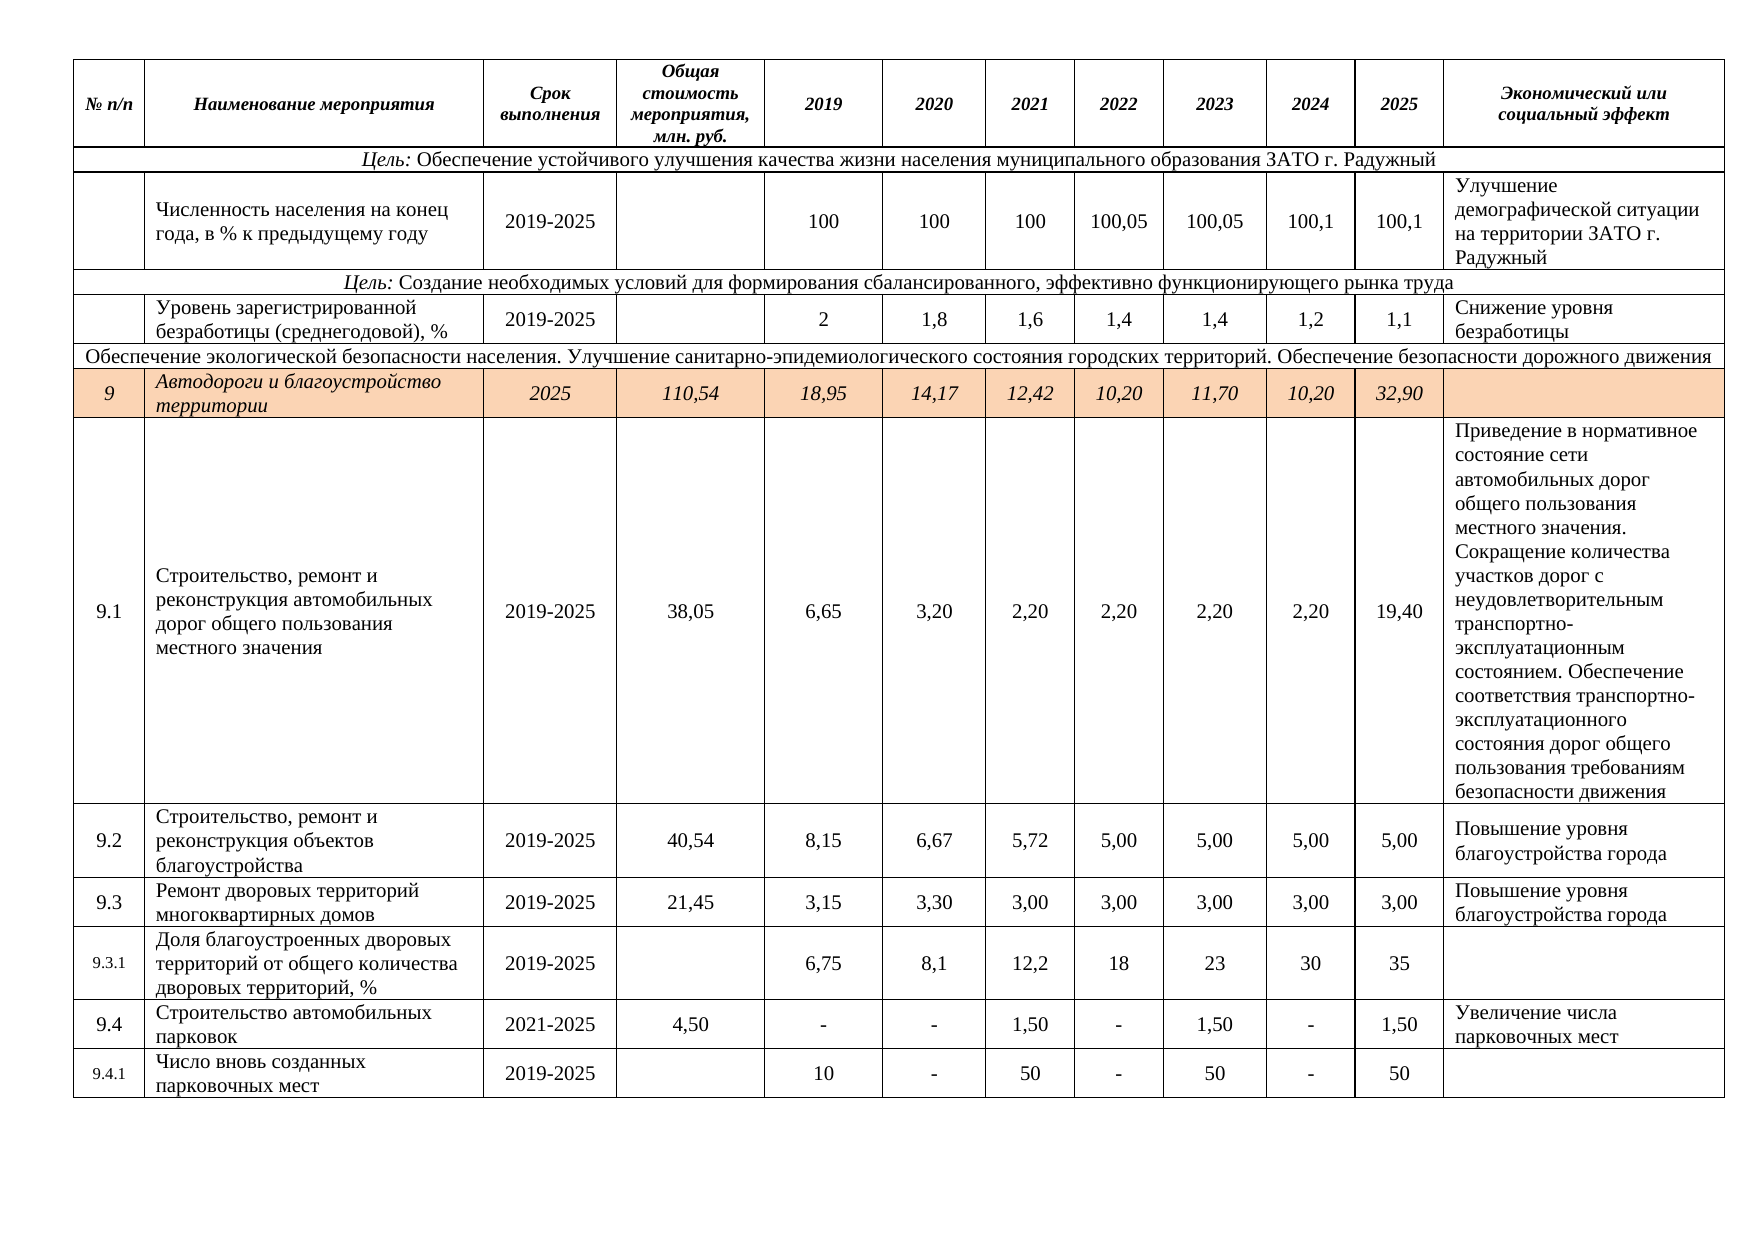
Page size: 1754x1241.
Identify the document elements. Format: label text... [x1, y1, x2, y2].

table_cell 2,20 [1267, 418, 1354, 803]
table_cell Увеличение числа парковочных мест [1444, 1000, 1724, 1048]
table_cell Строительство, ремонт и реконструкция автомобильных дорог общего пользования местного значения [145, 418, 483, 803]
table_cell Уровень зарегистрированной безработицы (среднегодовой), % [145, 295, 483, 343]
table_cell 9.2 [74, 804, 144, 877]
table_cell 2021-2025 [484, 1000, 616, 1048]
table_cell 100,1 [1267, 173, 1354, 269]
table_header Общая стоимость мероприятия, млн. руб. [617, 60, 764, 146]
table_cell 1,8 [883, 295, 985, 343]
table_cell 100,05 [1164, 173, 1266, 269]
table_header № п/п [74, 60, 144, 146]
table_cell 12,42 [986, 369, 1074, 417]
table_header 2022 [1075, 60, 1163, 146]
table_cell 3,00 [1075, 878, 1163, 926]
table_cell - [1267, 1049, 1354, 1097]
table_cell 100 [765, 173, 882, 269]
table_cell 2,20 [1164, 418, 1266, 803]
table_cell 21,45 [617, 878, 764, 926]
table_cell 10 [765, 1049, 882, 1097]
table_cell [1444, 927, 1724, 999]
table_cell 5,00 [1356, 804, 1443, 877]
table_header 2021 [986, 60, 1074, 146]
table_cell 3,30 [883, 878, 985, 926]
table_header Срок выполнения [484, 60, 616, 146]
table_cell 110,54 [617, 369, 764, 417]
table_header 2024 [1267, 60, 1354, 146]
table_cell 3,00 [1164, 878, 1266, 926]
table_cell 1,50 [1356, 1000, 1443, 1048]
table_cell 6,75 [765, 927, 882, 999]
table_cell - [1075, 1049, 1163, 1097]
table_cell 12,2 [986, 927, 1074, 999]
table_cell Цель: Обеспечение устойчивого улучшения качества жизни населения муниципального образования ЗАТО г. Радужный [74, 148, 1724, 171]
table_cell [1444, 369, 1724, 417]
table_cell 1,50 [1164, 1000, 1266, 1048]
table_cell 14,17 [883, 369, 985, 417]
table_cell 100 [883, 173, 985, 269]
table_cell 9.3 [74, 878, 144, 926]
table_cell [617, 173, 764, 269]
table_header 2025 [1356, 60, 1443, 146]
table_cell 50 [1356, 1049, 1443, 1097]
table_cell 9.4.1 [74, 1049, 144, 1097]
table_cell - [883, 1049, 985, 1097]
table_cell 50 [986, 1049, 1074, 1097]
table_cell Улучшение демографической ситуации на территории ЗАТО г. Радужный [1444, 173, 1724, 269]
table_cell - [1267, 1000, 1354, 1048]
table_cell 10,20 [1267, 369, 1354, 417]
table_cell 32,90 [1356, 369, 1443, 417]
table_cell 2,20 [986, 418, 1074, 803]
table_cell 2019-2025 [484, 295, 616, 343]
table_cell 4,50 [617, 1000, 764, 1048]
table_cell [1444, 1049, 1724, 1097]
table_cell 1,4 [1075, 295, 1163, 343]
table_cell 50 [1164, 1049, 1266, 1097]
table_header Наименование мероприятия [145, 60, 483, 146]
table_cell 8,15 [765, 804, 882, 877]
table_cell 100,05 [1075, 173, 1163, 269]
table_cell 2019-2025 [484, 927, 616, 999]
table_cell Цель: Создание необходимых условий для формирования сбалансированного, эффективно функционирующего рынка труда [74, 270, 1724, 294]
table_header 2020 [883, 60, 985, 146]
table_cell 2 [765, 295, 882, 343]
table_cell - [883, 1000, 985, 1048]
table_cell Строительство автомобильных парковок [145, 1000, 483, 1048]
table_cell 3,20 [883, 418, 985, 803]
table_cell 3,00 [1267, 878, 1354, 926]
table_cell 38,05 [617, 418, 764, 803]
table_cell 1,6 [986, 295, 1074, 343]
table_cell [74, 173, 144, 269]
table_header 2019 [765, 60, 882, 146]
table_cell 3,15 [765, 878, 882, 926]
table_cell 23 [1164, 927, 1266, 999]
table_cell 11,70 [1164, 369, 1266, 417]
table_cell Снижение уровня безработицы [1444, 295, 1724, 343]
table_header 2023 [1164, 60, 1266, 146]
table_cell 30 [1267, 927, 1354, 999]
table_cell 5,72 [986, 804, 1074, 877]
table_cell 18,95 [765, 369, 882, 417]
table_cell Доля благоустроенных дворовых территорий от общего количества дворовых территорий, % [145, 927, 483, 999]
table_cell [617, 927, 764, 999]
table_cell [617, 295, 764, 343]
table_cell - [765, 1000, 882, 1048]
table_cell Число вновь созданных парковочных мест [145, 1049, 483, 1097]
table_cell 5,00 [1075, 804, 1163, 877]
table_header Экономический или социальный эффект [1444, 60, 1724, 146]
table_cell 5,00 [1164, 804, 1266, 877]
table_cell 1,1 [1356, 295, 1443, 343]
table_cell [617, 1049, 764, 1097]
table_cell 2025 [484, 369, 616, 417]
table_cell 2019-2025 [484, 1049, 616, 1097]
table_cell 6,67 [883, 804, 985, 877]
table_cell 9 [74, 369, 144, 417]
table_cell - [1075, 1000, 1163, 1048]
table_cell 8,1 [883, 927, 985, 999]
table_cell 2019-2025 [484, 173, 616, 269]
table_cell Повышение уровня благоустройства города [1444, 804, 1724, 877]
table_cell 100 [986, 173, 1074, 269]
table_cell 2,20 [1075, 418, 1163, 803]
table_cell 2019-2025 [484, 878, 616, 926]
table_cell Автодороги и благоустройство территории [145, 369, 483, 417]
table_cell 2019-2025 [484, 418, 616, 803]
table_cell 100,1 [1356, 173, 1443, 269]
table_cell 9.3.1 [74, 927, 144, 999]
table_cell 1,50 [986, 1000, 1074, 1048]
table_cell 1,2 [1267, 295, 1354, 343]
table_cell 18 [1075, 927, 1163, 999]
table_cell 3,00 [986, 878, 1074, 926]
table_cell 5,00 [1267, 804, 1354, 877]
table_cell Повышение уровня благоустройства города [1444, 878, 1724, 926]
table_cell 1,4 [1164, 295, 1266, 343]
table_cell [74, 295, 144, 343]
table_cell 10,20 [1075, 369, 1163, 417]
table_cell 9.4 [74, 1000, 144, 1048]
table_cell 2019-2025 [484, 804, 616, 877]
table_cell Приведение в нормативное состояние сети автомобильных дорог общего пользования местного значения. Сокращение количества участков дорог с неудовлетворительным транспортно-эксплуатационным состоянием. Обеспечение соответствия транспортно-эксплуатационного состояния дорог общего пользования требованиям безопасности движения [1444, 418, 1724, 803]
table_cell 19,40 [1356, 418, 1443, 803]
table_cell Ремонт дворовых территорий многоквартирных домов [145, 878, 483, 926]
table_cell Численность населения на конец года, в % к предыдущему году [145, 173, 483, 269]
table_cell 6,65 [765, 418, 882, 803]
table_cell 3,00 [1356, 878, 1443, 926]
table_cell 35 [1356, 927, 1443, 999]
table_cell Строительство, ремонт и реконструкция объектов благоустройства [145, 804, 483, 877]
table_cell 40,54 [617, 804, 764, 877]
table_cell 9.1 [74, 418, 144, 803]
